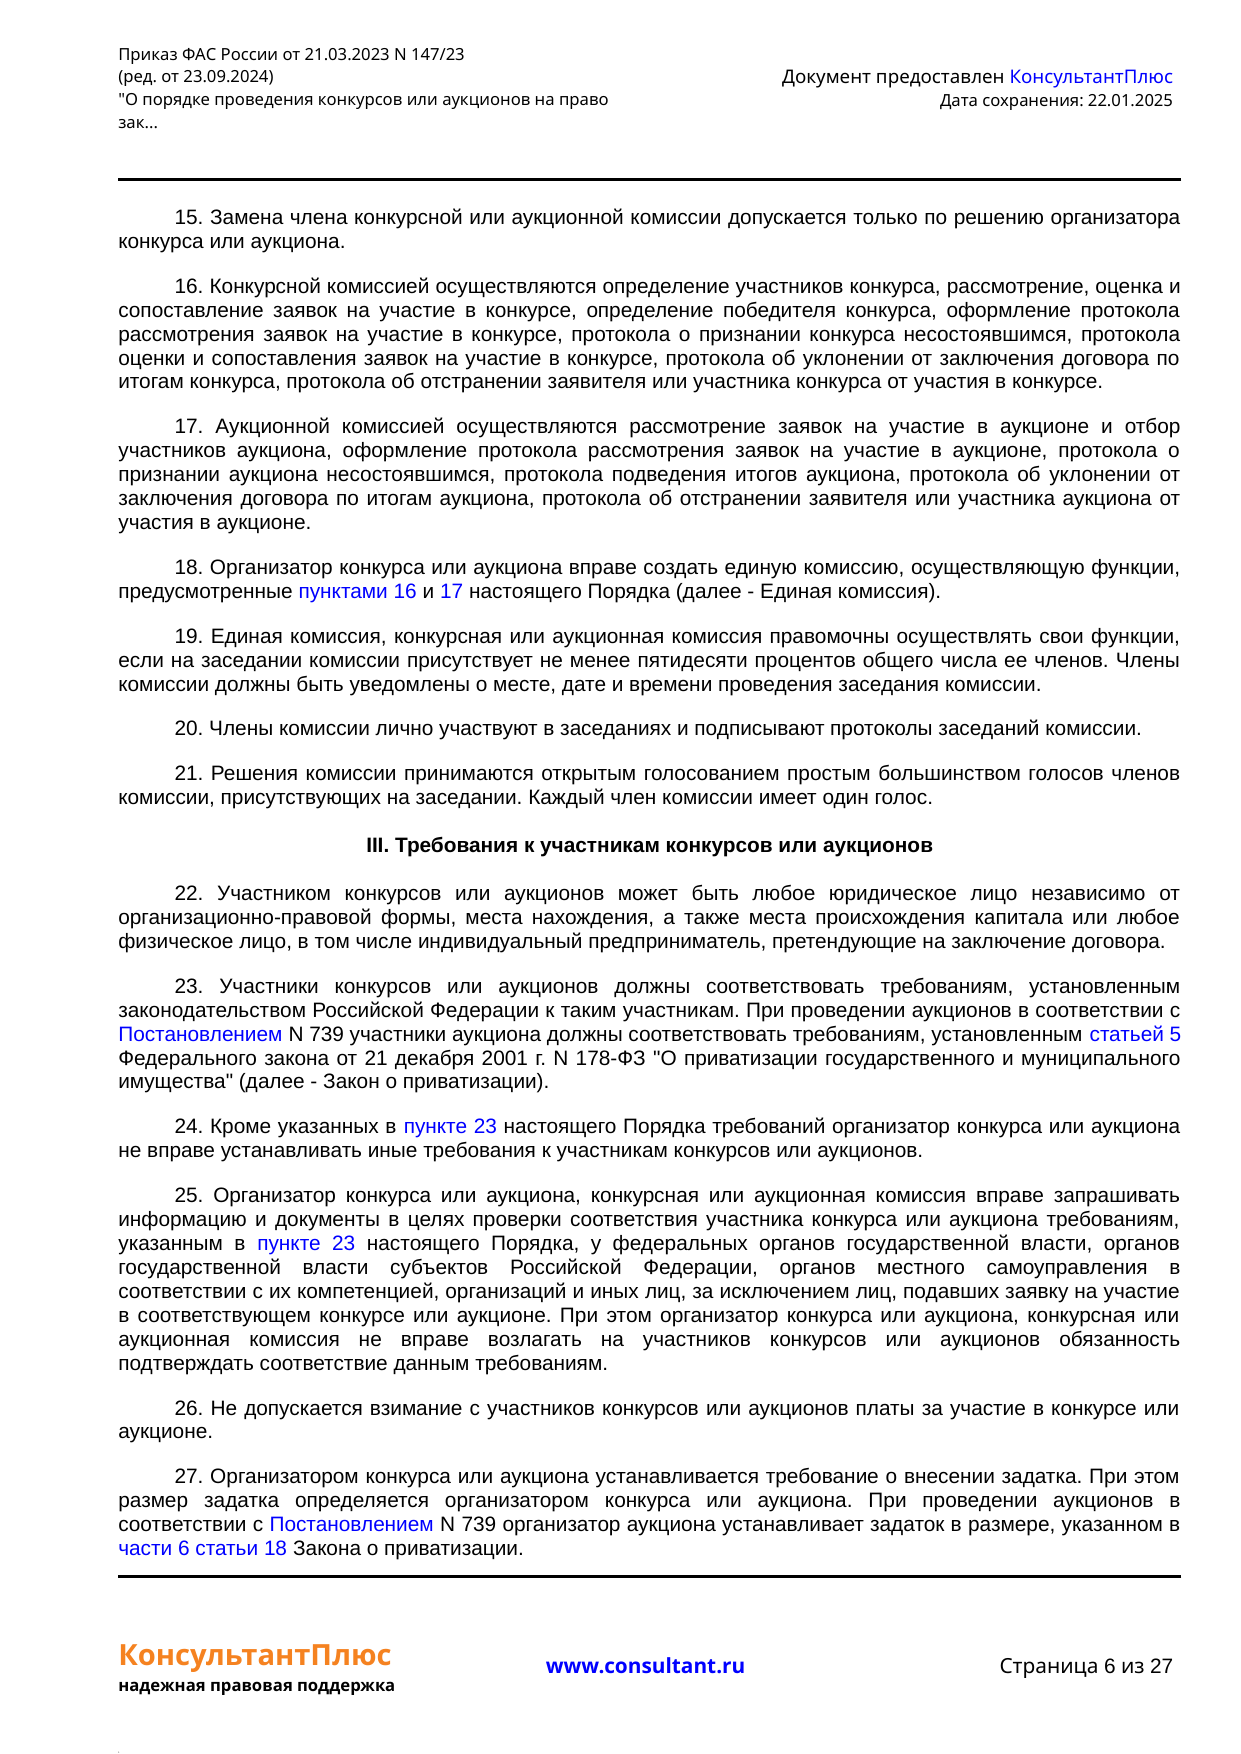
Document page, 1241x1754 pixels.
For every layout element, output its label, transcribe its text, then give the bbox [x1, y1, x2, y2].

text 22. Участником конкурсов или аукционов может быть любое юридическое лицо независимо от организационно-правовой формы, места нахождения, а также места происхождения капитала или любое физическое лицо, в том числе индивидуальный предприниматель, претендующие на заключение договора. [118, 881, 1181, 953]
text 21. Решения комиссии принимаются открытым голосованием простым большинством голосов членов комиссии, присутствующих на заседании. Каждый член комиссии имеет один голос. [118, 761, 1181, 809]
text 24. Кроме указанных в пункте 23 настоящего Порядка требований организатор конкурса или аукциона не вправе устанавливать иные требования к участникам конкурсов или аукционов. [118, 1114, 1181, 1162]
text 20. Члены комиссии лично участвуют в заседаниях и подписывают протоколы заседаний комиссии. [118, 716, 1181, 740]
text 27. Организатором конкурса или аукциона устанавливается требование о внесении задатка. При этом размер задатка определяется организатором конкурса или аукциона. При проведении аукционов в соответствии с Постановлением N 739 организатор аукциона устанавливает задаток в размере, указанном в части 6 статьи 18 Закона о приватизации. [118, 1464, 1181, 1560]
text 19. Единая комиссия, конкурсная или аукционная комиссия правомочны осуществлять свои функции, если на заседании комиссии присутствует не менее пятидесяти процентов общего числа ее членов. Члены комиссии должны быть уведомлены о месте, дате и времени проведения заседания комиссии. [118, 623, 1181, 695]
text 15. Замена члена конкурсной или аукционной комиссии допускается только по решению организатора конкурса или аукциона. [118, 205, 1181, 253]
text 23. Участники конкурсов или аукционов должны соответствовать требованиям, установленным законодательством Российской Федерации к таким участникам. При проведении аукционов в соответствии с Постановлением N 739 участники аукциона должны соответствовать требованиям, установленным статьей 5 Федерального закона от 21 декабря 2001 г. N 178-ФЗ "О приватизации государственного и муниципального имущества" (далее - Закон о приватизации). [118, 973, 1181, 1093]
title III. Требования к участникам конкурсов или аукционов [118, 833, 1181, 857]
text 18. Организатор конкурса или аукциона вправе создать единую комиссию, осуществляющую функции, предусмотренные пунктами 16 и 17 настоящего Порядка (далее - Единая комиссия). [118, 555, 1181, 603]
text 16. Конкурсной комиссией осуществляются определение участников конкурса, рассмотрение, оценка и сопоставление заявок на участие в конкурсе, определение победителя конкурса, оформление протокола рассмотрения заявок на участие в конкурсе, протокола о признании конкурса несостоявшимся, протокола оценки и сопоставления заявок на участие в конкурсе, протокола об уклонении от заключения договора по итогам конкурса, протокола об отстранении заявителя или участника конкурса от участия в конкурсе. [118, 273, 1181, 393]
text 26. Не допускается взимание с участников конкурсов или аукционов платы за участие в конкурсе или аукционе. [118, 1395, 1181, 1443]
text 17. Аукционной комиссией осуществляются рассмотрение заявок на участие в аукционе и отбор участников аукциона, оформление протокола рассмотрения заявок на участие в аукционе, протокола о признании аукциона несостоявшимся, протокола подведения итогов аукциона, протокола об уклонении от заключения договора по итогам аукциона, протокола об отстранении заявителя или участника аукциона от участия в аукционе. [118, 414, 1181, 534]
text 25. Организатор конкурса или аукциона, конкурсная или аукционная комиссия вправе запрашивать информацию и документы в целях проверки соответствия участника конкурса или аукциона требованиям, указанным в пункте 23 настоящего Порядка, у федеральных органов государственной власти, органов государственной власти субъектов Российской Федерации, органов местного самоуправления в соответствии с их компетенцией, организаций и иных лиц, за исключением лиц, подавших заявку на участие в соответствующем конкурсе или аукционе. При этом организатор конкурса или аукциона, конкурсная или аукционная комиссия не вправе возлагать на участников конкурсов или аукционов обязанность подтверждать соответствие данным требованиям. [118, 1183, 1181, 1374]
